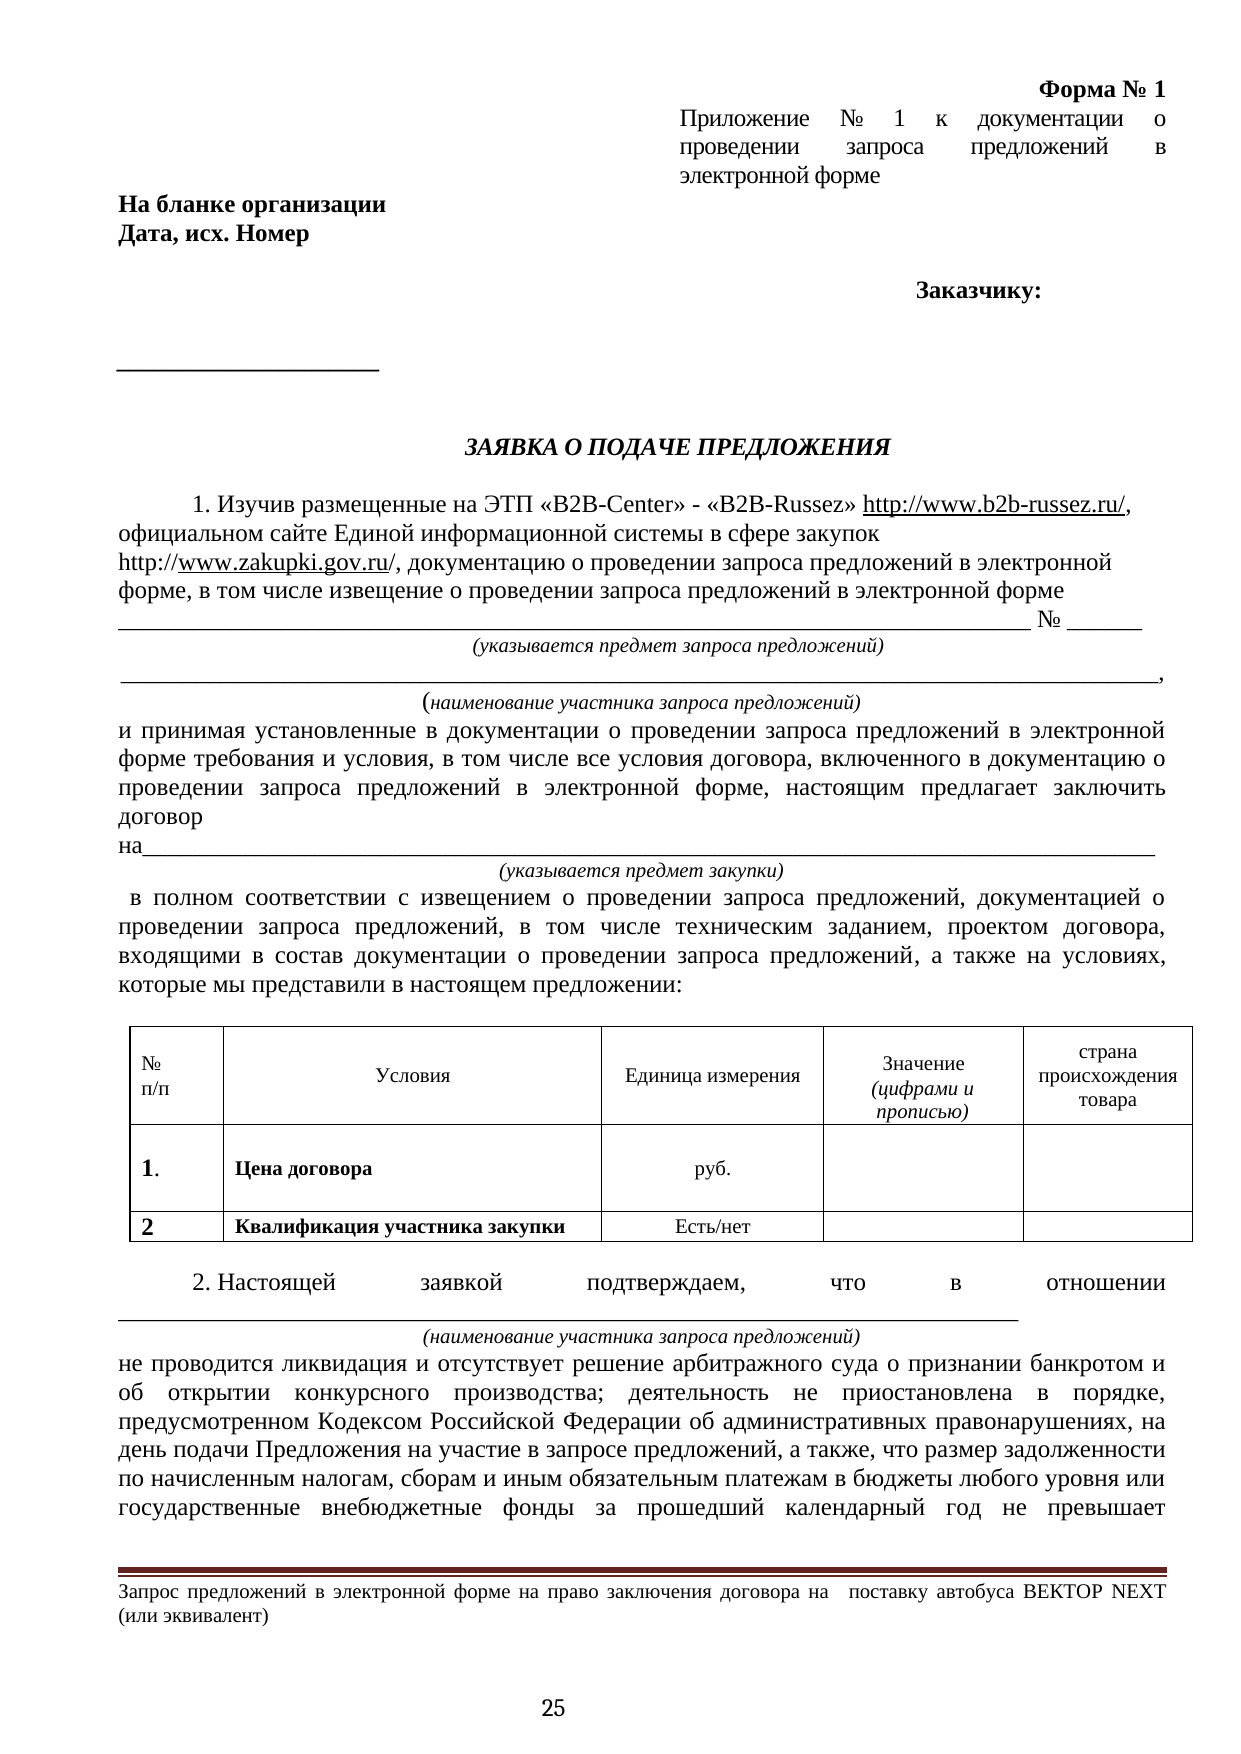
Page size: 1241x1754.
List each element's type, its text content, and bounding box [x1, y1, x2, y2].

table_cell [824, 1125, 1023, 1211]
table_cell Квалификация участника закупки [224, 1212, 601, 1241]
text На бланке организации [118, 189, 1167, 218]
table_cell [824, 1212, 1023, 1241]
text Приложение № 1 к документации о проведении запроса предложений в электронной форме [679, 103, 1167, 189]
text (указывается предмет закупки) [118, 858, 1167, 882]
table_cell 2 [131, 1212, 223, 1241]
table_cell руб. [602, 1125, 823, 1211]
text _____________________ [118, 319, 1167, 374]
table_header Единица измерения [602, 1027, 823, 1123]
table_header Значение (цифрами и прописью) [824, 1027, 1023, 1123]
text 1. Изучив размещенные на ЭТП «B2B-Center» - «B2B-Russez» http://www.b2b-russez.ru/, официальном сайте Единой информационной системы в сфере закупок http://www.zakupki.gov.ru/, документацию о проведении запроса предложений в электронной форме, в том числе извещение о проведении запроса предложений в электронной форме _________________________________________________________________________ № ______ [118, 489, 1167, 633]
text Заказчику: [118, 275, 1167, 304]
text ЗАЯВКА О ПОДАЧЕ ПРЕДЛОЖЕНИЯ [118, 432, 1167, 461]
table_cell Есть/нет [602, 1212, 823, 1241]
text и принимая установленные в документации о проведении запроса предложений в электронной форме требования и условия, в том числе все условия договора, включенного в документацию о проведении запроса предложений в электронной форме, настоящим предлагает заключить договор на_________________________________________________________________________________ [118, 715, 1167, 858]
table_header № п/п [131, 1027, 223, 1123]
text Форма № 1 [118, 74, 1167, 103]
table_header Условия [224, 1027, 601, 1123]
table_cell 1. [131, 1125, 223, 1211]
table_header страна происхождения товара [1024, 1027, 1192, 1123]
text (указывается предмет запроса предложений) [118, 633, 1167, 657]
text в полном соответствии с извещением о проведении запроса предложений, документацией о проведении запроса предложений, в том числе техническим заданием, проектом договора, входящими в состав документации о проведении запроса предложений, а также на условиях, которые мы представили в настоящем предложении: [118, 882, 1167, 997]
text Дата, исх. Номер [118, 218, 1167, 246]
table_cell [1024, 1125, 1192, 1211]
text (наименование участника запроса предложений) [118, 1324, 1167, 1348]
table_cell Цена договора [224, 1125, 601, 1211]
table_cell [1024, 1212, 1192, 1241]
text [118, 1348, 1167, 1521]
text ___________________________________________________________________________________, (наименование участника запроса предложений) [118, 657, 1167, 715]
text 2. Настоящей заявкой подтверждаем, что в отношении ________________________________________________________________________ [118, 1267, 1167, 1324]
